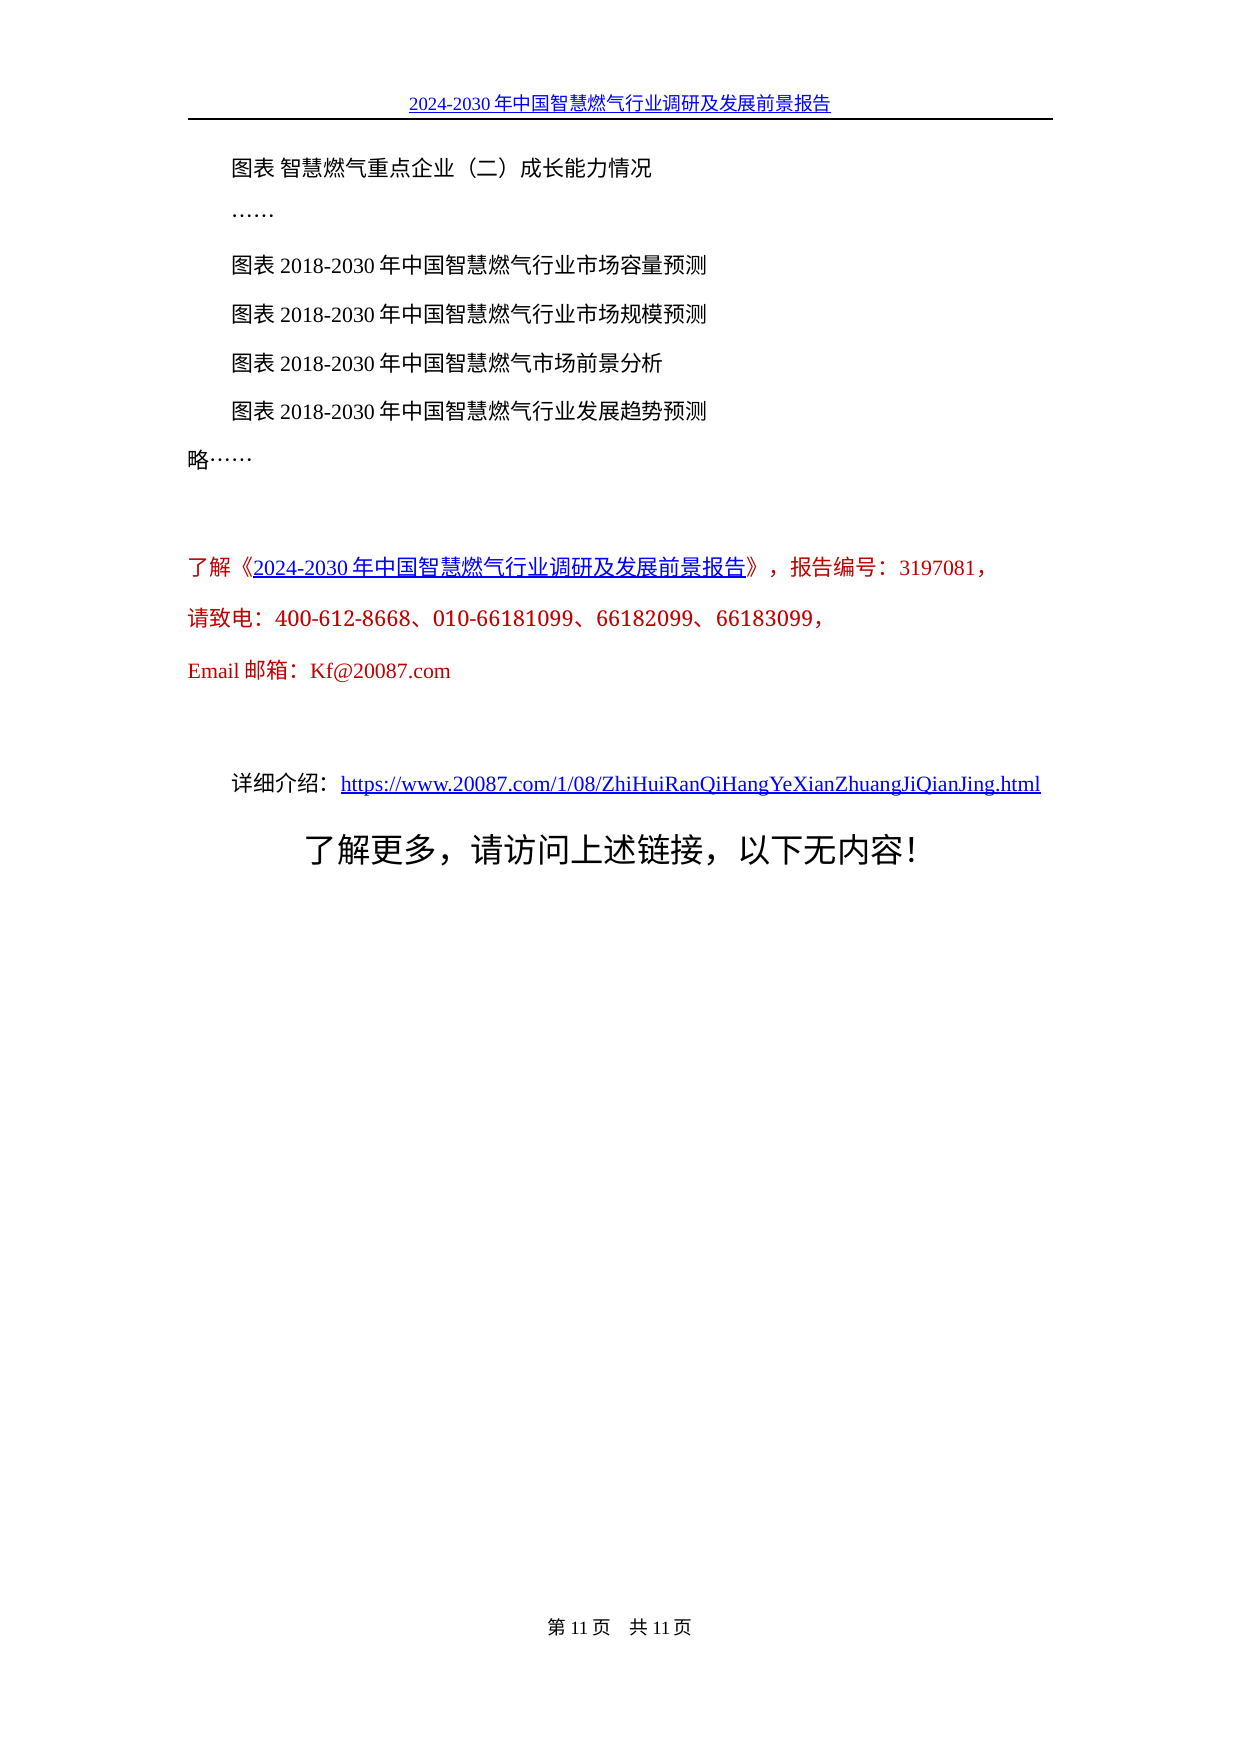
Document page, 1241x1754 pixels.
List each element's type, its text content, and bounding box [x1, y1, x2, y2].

text Email邮箱：Kf@20087.com [187, 652, 1053, 685]
text 详细介绍：https://www.20087.com/1/08/ZhiHuiRanQiHangYeXianZhuangJiQianJing.html [187, 765, 1053, 798]
title 了解更多，请访问上述链接，以下无内容！ [187, 815, 1053, 880]
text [187, 150, 1053, 475]
text 请致电：400-612-8668、010-66181099、66182099、66183099， [187, 601, 1053, 633]
text 了解《2024-2030年中国智慧燃气行业调研及发展前景报告》，报告编号：3197081， [187, 549, 1053, 582]
